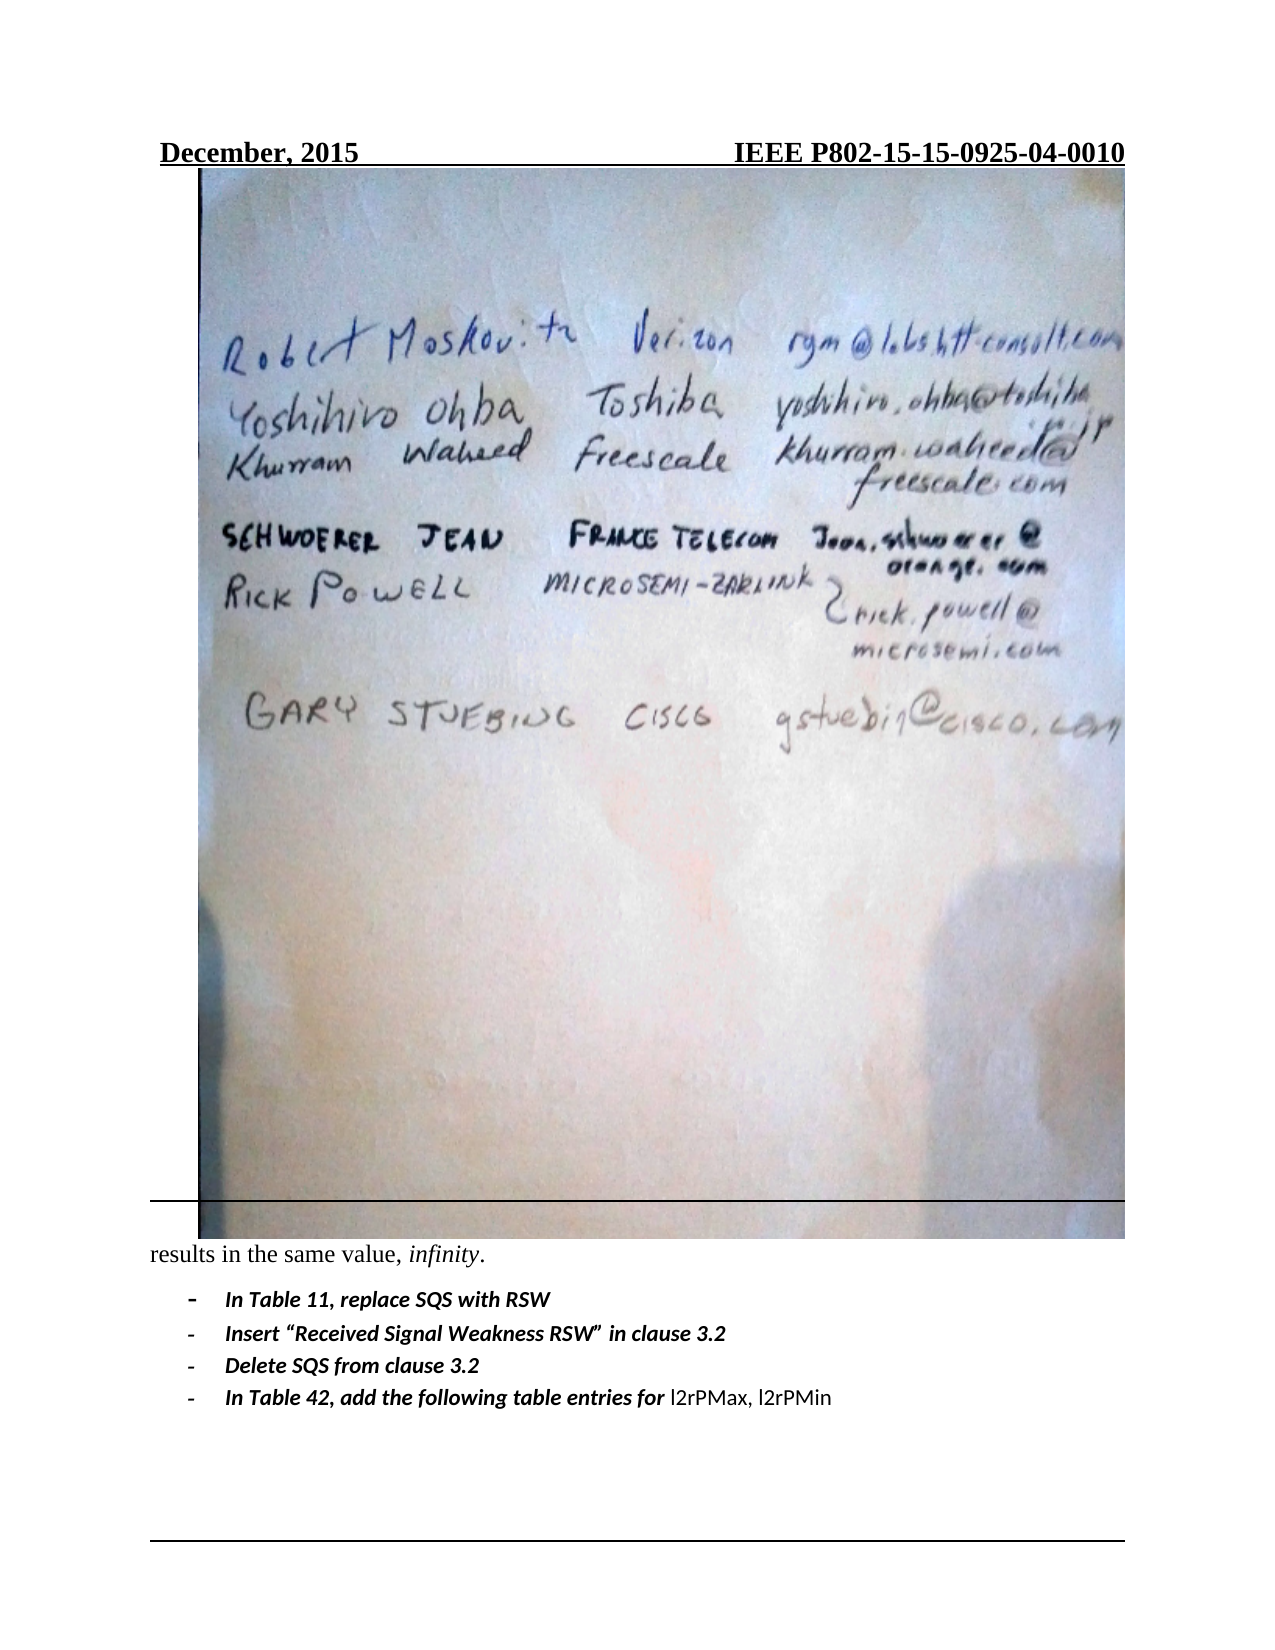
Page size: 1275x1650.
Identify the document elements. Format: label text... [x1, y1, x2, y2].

list In Table 42, add the following table entries for l2rPMax, l2rPMin [187, 1383, 1125, 1411]
list Insert “Received Signal Weakness RSW” in clause 3.2 [187, 1319, 1125, 1347]
list In Table 11, replace SQS with RSW [187, 1280, 1125, 1314]
text For the RSW metric, Max_RSW = 254 and Min_RSW = 1, requiring only 8 bit values for  (P). 255 is the maximum possible value of the metric, and is reserved to mean infinity. To calculate the RSW metric over a multi-hop route, the link values are summed; anything added to infinity results in the same value, infinity. [150, 1239, 1125, 1268]
list Delete SQS from clause 3.2 [187, 1351, 1125, 1379]
